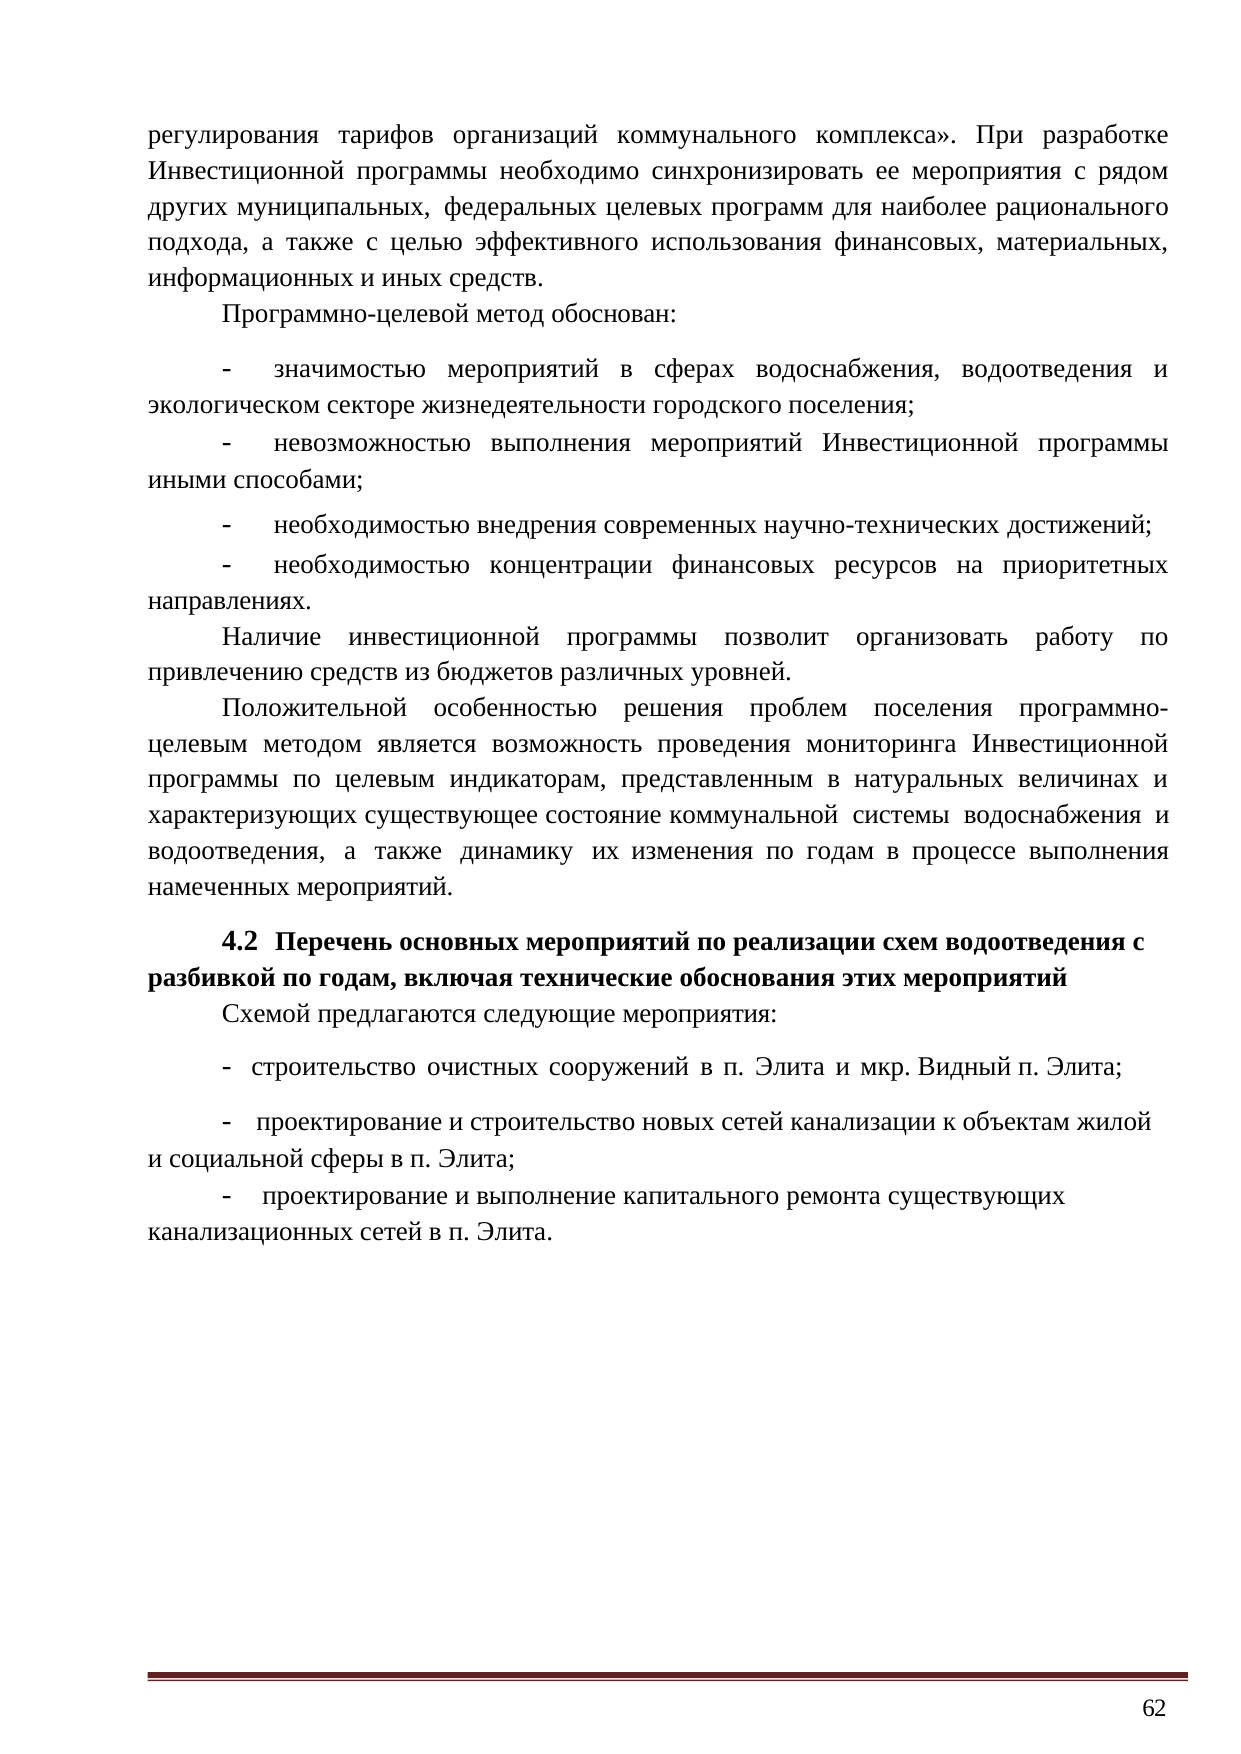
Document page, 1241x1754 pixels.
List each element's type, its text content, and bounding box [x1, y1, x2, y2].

text Наличие инвестиционной программы позволит организовать работу по привлечению средств из бюджетов различных уровней. [148, 620, 1169, 687]
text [148, 118, 1169, 292]
list невозможностью выполнения мероприятий Инвестиционной программы иными способами; [148, 424, 1169, 494]
list необходимостью концентрации финансовых ресурсов на приоритетных направлениях. [148, 546, 1169, 615]
list проектирование и строительство новых сетей канализации к объектам жилой и социальной сферы в п. Элита; [148, 1103, 1169, 1173]
list значимостью мероприятий в сферах водоснабжения, водоотведения и экологическом секторе жизнедеятельности городского поселения; [148, 350, 1169, 419]
list необходимостью внедрения современных научно-технических достижений; [148, 506, 1169, 540]
text Схемой предлагаются следующие мероприятия: [148, 997, 1169, 1028]
text Программно-целевой метод обоснован: [148, 297, 1169, 328]
list строительство очистных сооружений в п. Элита и мкр. Видный п. Элита; [148, 1048, 1169, 1081]
subtitle Перечень основных мероприятий по реализации схем водоотведения с разбивкой по годам, включая технические обоснования этих мероприятий [148, 923, 1169, 992]
text Положительной особенностью решения проблем поселения программно- целевым методом является возможность проведения мониторинга Инвестиционной программы по целевым индикаторам, представленным в натуральных величинах и характеризующих существующее состояние коммунальной системы водоснабжения и водоотведения, а также динамику их изменения по годам в процессе выполнения намеченных мероприятий. [148, 691, 1169, 901]
list проектирование и выполнение капитального ремонта существующих канализационных сетей в п. Элита. [148, 1177, 1169, 1247]
